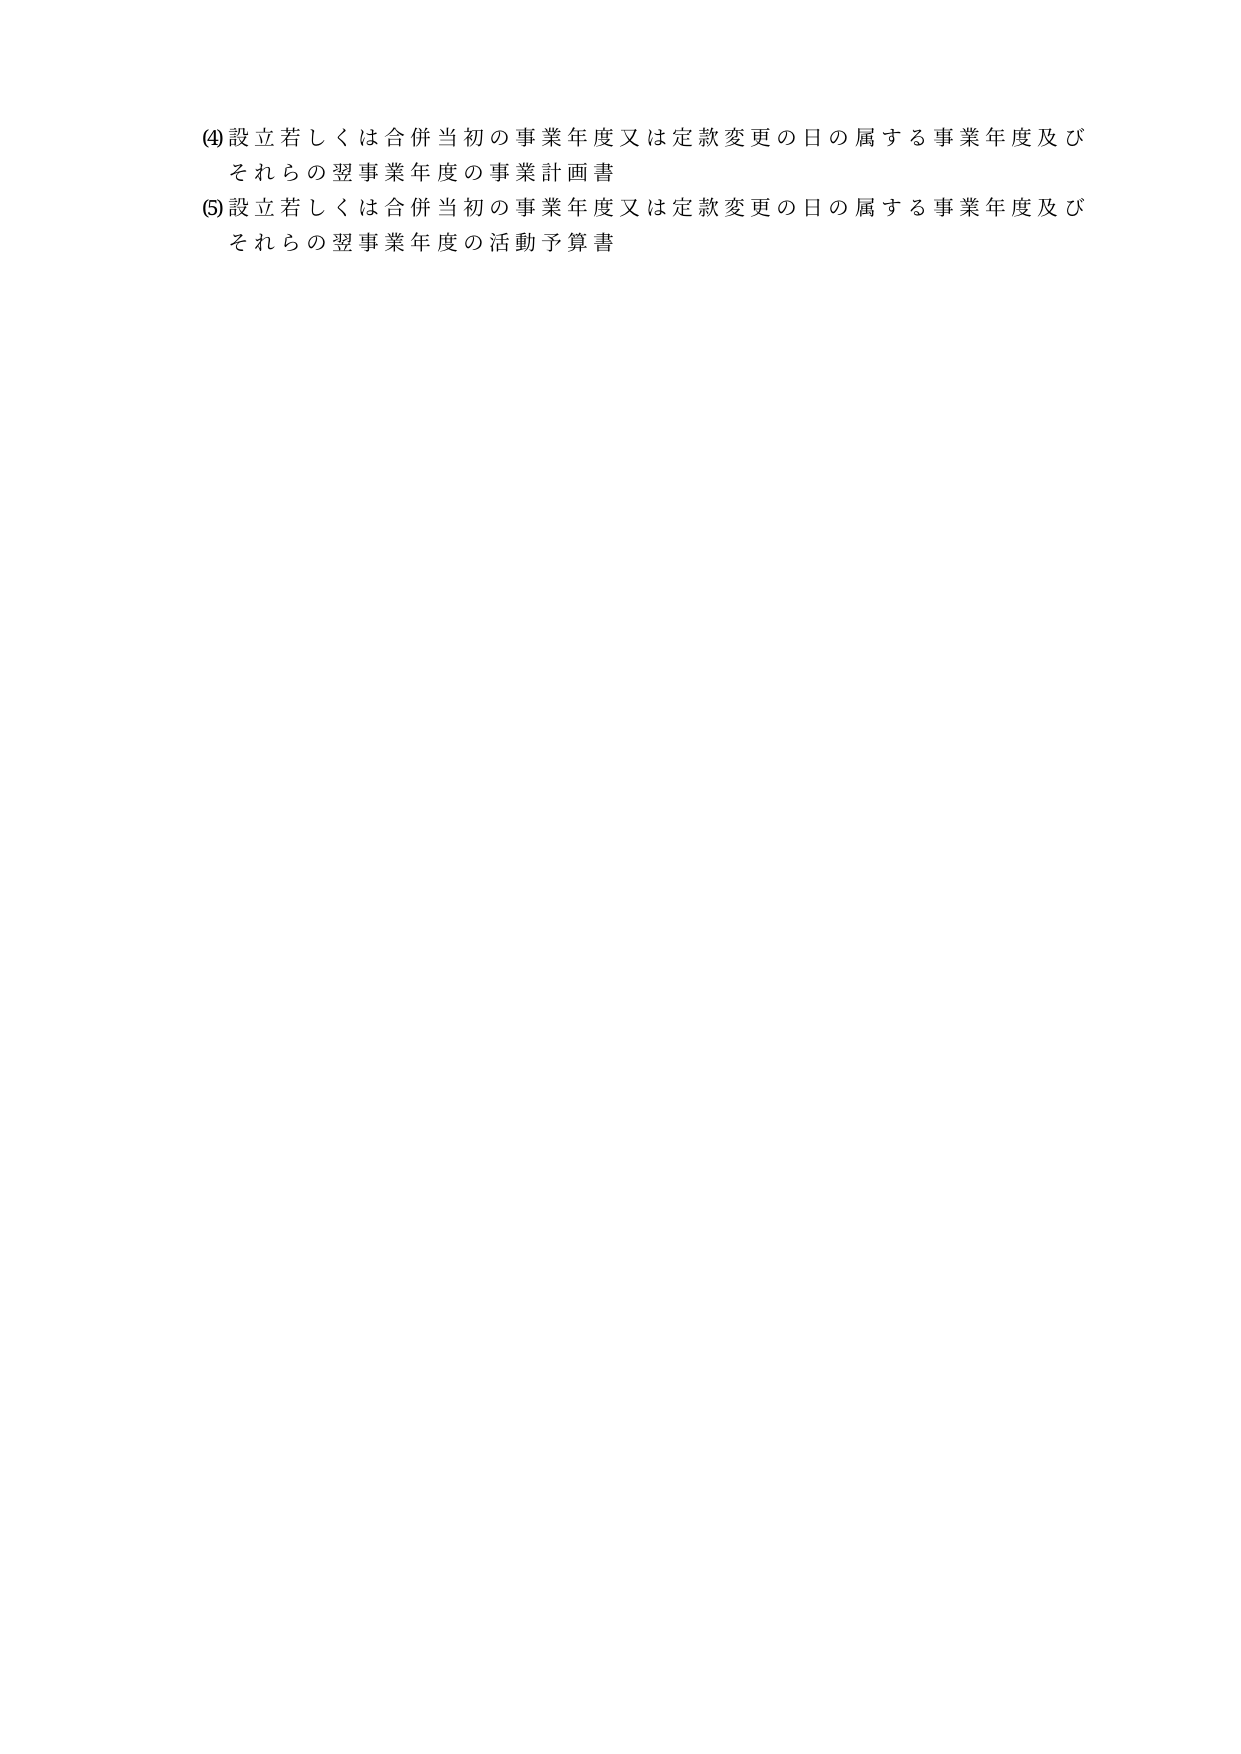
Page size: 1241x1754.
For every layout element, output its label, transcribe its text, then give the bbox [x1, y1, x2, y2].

text (5) 設立若しくは合併当初の事業年度又は定款変更の日の属する事業年度及びそれらの翌事業年度の活動予算書 [189, 189, 1091, 259]
text (4) 設立若しくは合併当初の事業年度又は定款変更の日の属する事業年度及びそれらの翌事業年度の事業計画書 [189, 119, 1091, 189]
